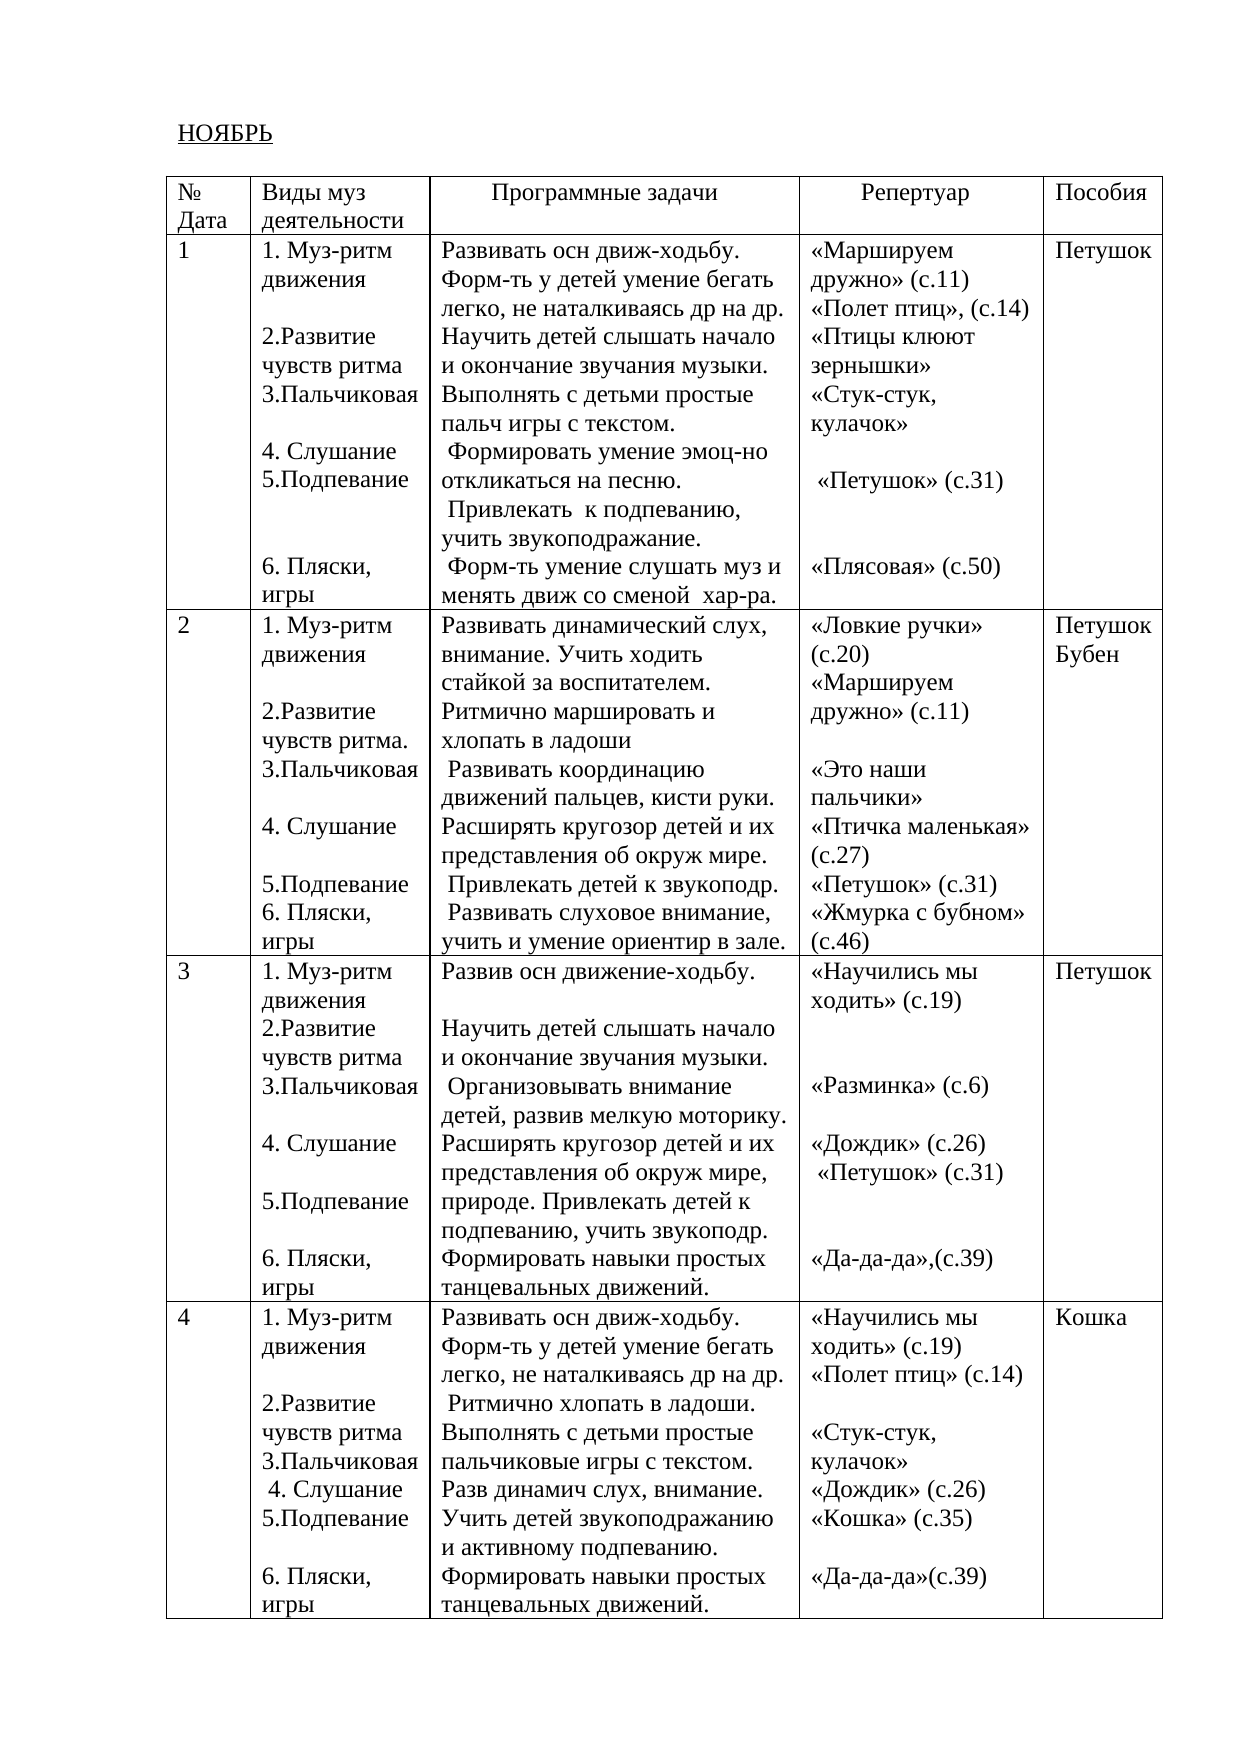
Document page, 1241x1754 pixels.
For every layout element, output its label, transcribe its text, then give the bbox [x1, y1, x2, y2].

text НОЯБРЬ [177, 118, 1152, 147]
table_cell Петушок Бубен [1044, 610, 1162, 955]
table_cell Развивать осн движ-ходьбу. Форм-ть у детей умение бегать легко, не наталкиваясь др на др. Научить детей слышать начало и окончание звучания музыки. Выполнять с детьми простые пальч игры с текстом. Формировать умение эмоц-но откликаться на песню. Привлекать к подпеванию, учить звукоподражание. Форм-ть умение слушать муз и менять движ со сменой хар-ра. [431, 235, 799, 609]
table_cell Развивать динамический слух, внимание. Учить ходить стайкой за воспитателем. Ритмично маршировать и хлопать в ладоши Развивать координацию движений пальцев, кисти руки. Расширять кругозор детей и их представления об окруж мире. Привлекать детей к звукоподр. Развивать слуховое внимание, учить и умение ориентир в зале. [431, 610, 799, 955]
table_cell «Научились мы ходить» (с.19) «Полет птиц» (с.14) «Стук-стук, кулачок» «Дождик» (с.26) «Кошка» (с.35) «Да-да-да»(с.39) [800, 1302, 1043, 1618]
table_cell Кошка [1044, 1302, 1162, 1618]
table_cell Петушок [1044, 956, 1162, 1301]
table_cell «Ловкие ручки» (с.20) «Маршируем дружно» (с.11) «Это наши пальчики» «Птичка маленькая» (с.27) «Петушок» (с.31) «Жмурка с бубном» (с.46) [800, 610, 1043, 955]
table_cell 1. Муз-ритм движения 2.Развитие чувств ритма 3.Пальчиковая 4. Слушание 5.Подпевание 6. Пляски, игры [251, 956, 429, 1301]
table_header № Дата [167, 177, 250, 234]
table_cell 2 [167, 610, 250, 955]
table_cell 1. Муз-ритм движения 2.Развитие чувств ритма 3.Пальчиковая 4. Слушание 5.Подпевание 6. Пляски, игры [251, 1302, 429, 1618]
table_cell 3 [167, 956, 250, 1301]
table_cell 1. Муз-ритм движения 2.Развитие чувств ритма. 3.Пальчиковая 4. Слушание 5.Подпевание 6. Пляски, игры [251, 610, 429, 955]
table_cell Развивать осн движ-ходьбу. Форм-ть у детей умение бегать легко, не наталкиваясь др на др. Ритмично хлопать в ладоши. Выполнять с детьми простые пальчиковые игры с текстом. Разв динамич слух, внимание. Учить детей звукоподражанию и активному подпеванию. Формировать навыки простых танцевальных движений. [431, 1302, 799, 1618]
table_cell «Научились мы ходить» (с.19) «Разминка» (с.6) «Дождик» (с.26) «Петушок» (с.31) «Да-да-да»,(с.39) [800, 956, 1043, 1301]
table_cell 1 [167, 235, 250, 609]
table_header Репертуар [800, 177, 1043, 234]
table_cell Петушок [1044, 235, 1162, 609]
table_cell 1. Муз-ритм движения 2.Развитие чувств ритма 3.Пальчиковая 4. Слушание 5.Подпевание 6. Пляски, игры [251, 235, 429, 609]
table_cell Развив осн движение-ходьбу. Научить детей слышать начало и окончание звучания музыки. Организовывать внимание детей, развив мелкую моторику. Расширять кругозор детей и их представления об окруж мире, природе. Привлекать детей к подпеванию, учить звукоподр. Формировать навыки простых танцевальных движений. [431, 956, 799, 1301]
table_header Пособия [1044, 177, 1162, 234]
table_header Программные задачи [431, 177, 799, 234]
table_cell «Маршируем дружно» (с.11) «Полет птиц», (с.14) «Птицы клюют зернышки» «Стук-стук, кулачок» «Петушок» (с.31) «Плясовая» (с.50) [800, 235, 1043, 609]
table_header Виды муз деятельности [251, 177, 429, 234]
table_cell 4 [167, 1302, 250, 1618]
